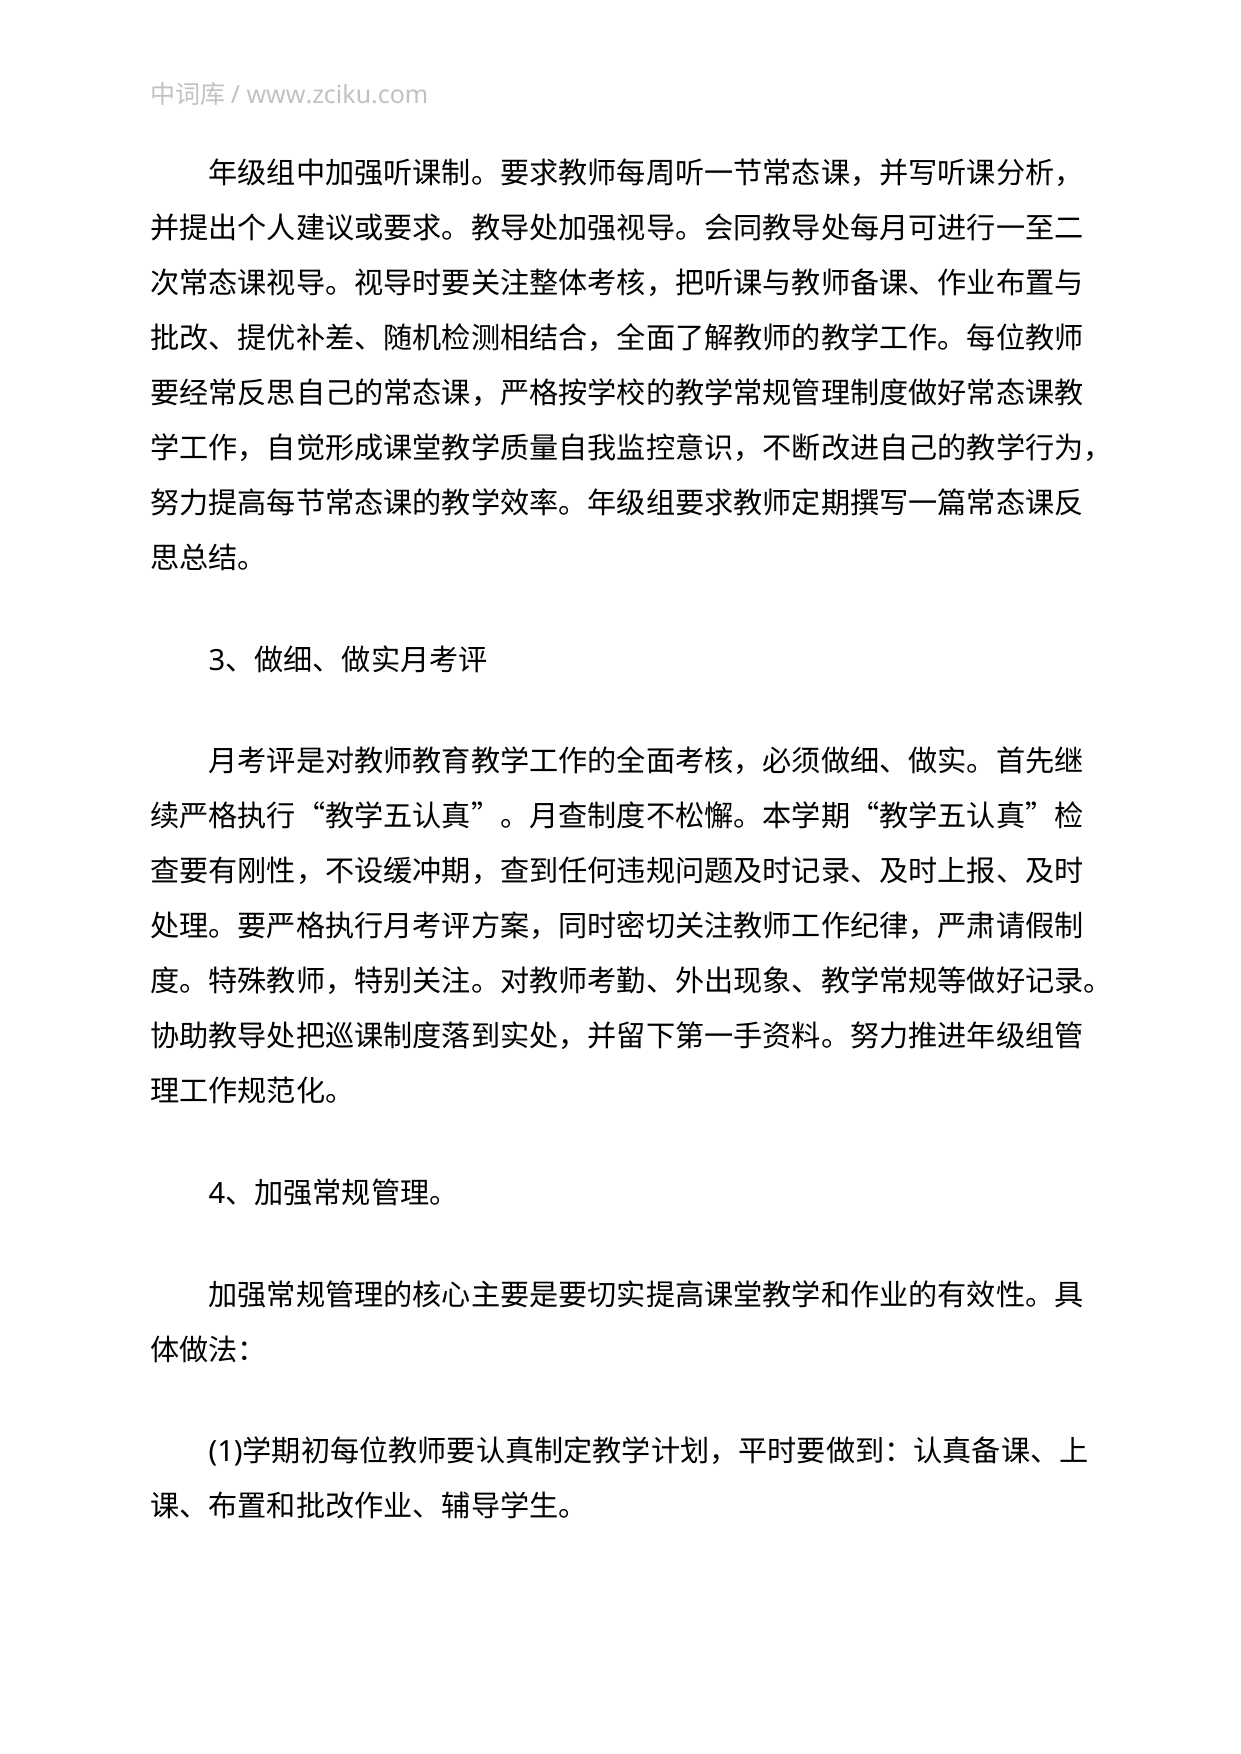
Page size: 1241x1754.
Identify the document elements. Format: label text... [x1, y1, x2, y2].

text (1)学期初每位教师要认真制定教学计划，平时要做到：认真备课、上课、布置和批改作业、辅导学生。 [150, 1428, 1090, 1525]
text 3、做细、做实月考评 [150, 636, 1090, 678]
text 4、加强常规管理。 [150, 1169, 1090, 1212]
text 年级组中加强听课制。要求教师每周听一节常态课，并写听课分析，并提出个人建议或要求。教导处加强视导。会同教导处每月可进行一至二次常态课视导。视导时要关注整体考核，把听课与教师备课、作业布置与批改、提优补差、随机检测相结合，全面了解教师的教学工作。每位教师要经常反思自己的常态课，严格按学校的教学常规管理制度做好常态课教学工作，自觉形成课堂教学质量自我监控意识，不断改进自己的教学行为，努力提高每节常态课的教学效率。年级组要求教师定期撰写一篇常态课反思总结。 [150, 150, 1090, 577]
text 月考评是对教师教育教学工作的全面考核，必须做细、做实。首先继续严格执行“教学五认真”。月查制度不松懈。本学期“教学五认真”检查要有刚性，不设缓冲期，查到任何违规问题及时记录、及时上报、及时处理。要严格执行月考评方案，同时密切关注教师工作纪律，严肃请假制度。特殊教师，特别关注。对教师考勤、外出现象、教学常规等做好记录。协助教导处把巡课制度落到实处，并留下第一手资料。努力推进年级组管理工作规范化。 [150, 738, 1090, 1110]
text 加强常规管理的核心主要是要切实提高课堂教学和作业的有效性。具体做法： [150, 1271, 1090, 1368]
